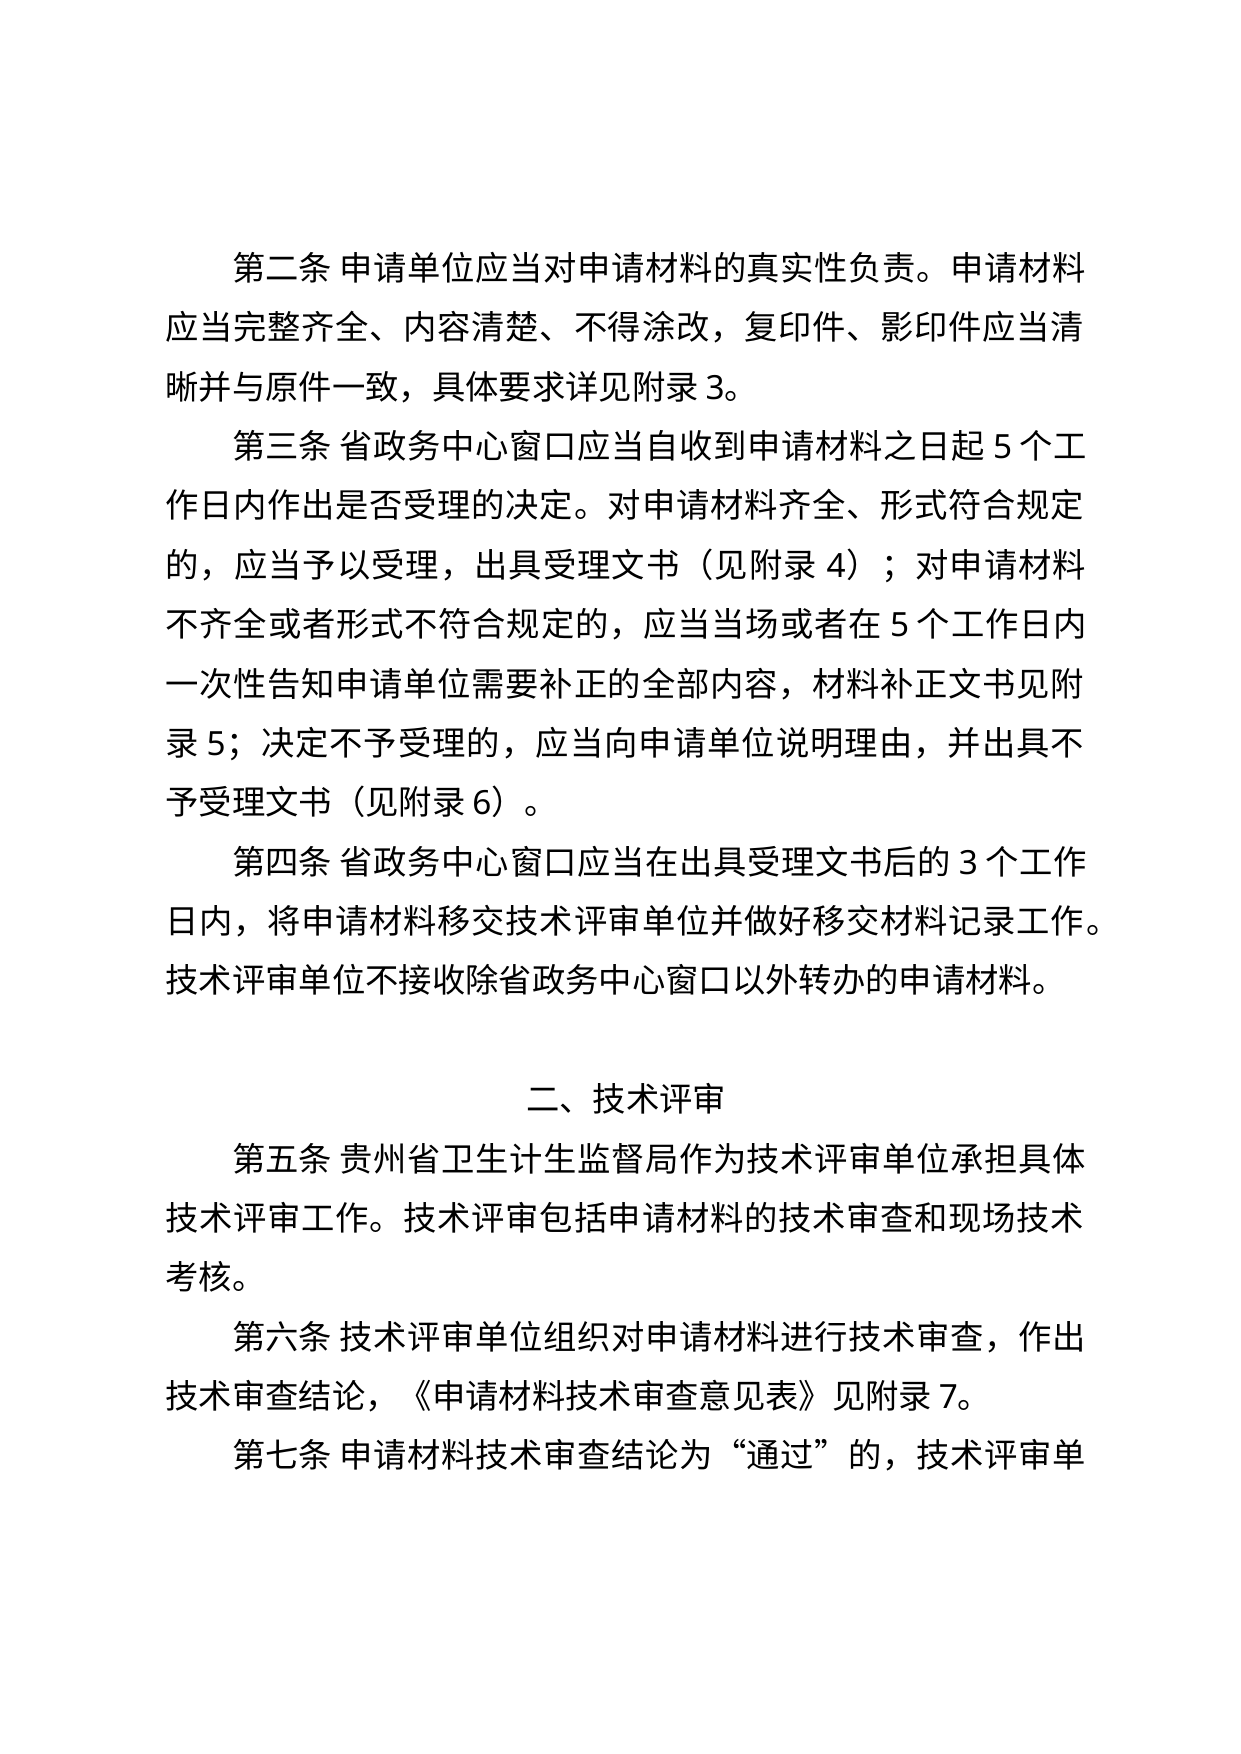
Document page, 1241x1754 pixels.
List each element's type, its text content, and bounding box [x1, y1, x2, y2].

text 二、技术评审 [165, 1064, 1087, 1123]
list 省政务中心窗口应当在出具受理文书后的3个工作日内，将申请材料移交技术评审单位并做好移交材料记录工作。技术评审单位不接收除省政务中心窗口以外转办的申请材料。 [165, 827, 1087, 1005]
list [165, 1420, 1087, 1480]
list 申请单位应当对申请材料的真实性负责。申请材料应当完整齐全、内容清楚、不得涂改，复印件、影印件应当清晰并与原件一致，具体要求详见附录3。 [165, 233, 1087, 411]
list 省政务中心窗口应当自收到申请材料之日起5个工作日内作出是否受理的决定。对申请材料齐全、形式符合规定的，应当予以受理，出具受理文书（见附录4）；对申请材料不齐全或者形式不符合规定的，应当当场或者在5个工作日内一次性告知申请单位需要补正的全部内容，材料补正文书见附录5；决定不予受理的，应当向申请单位说明理由，并出具不予受理文书（见附录6）。 [165, 411, 1087, 827]
list 贵州省卫生计生监督局作为技术评审单位承担具体技术评审工作。技术评审包括申请材料的技术审查和现场技术考核。 [165, 1123, 1087, 1302]
list 技术评审单位组织对申请材料进行技术审查，作出技术审查结论，《申请材料技术审查意见表》见附录7。 [165, 1302, 1087, 1420]
